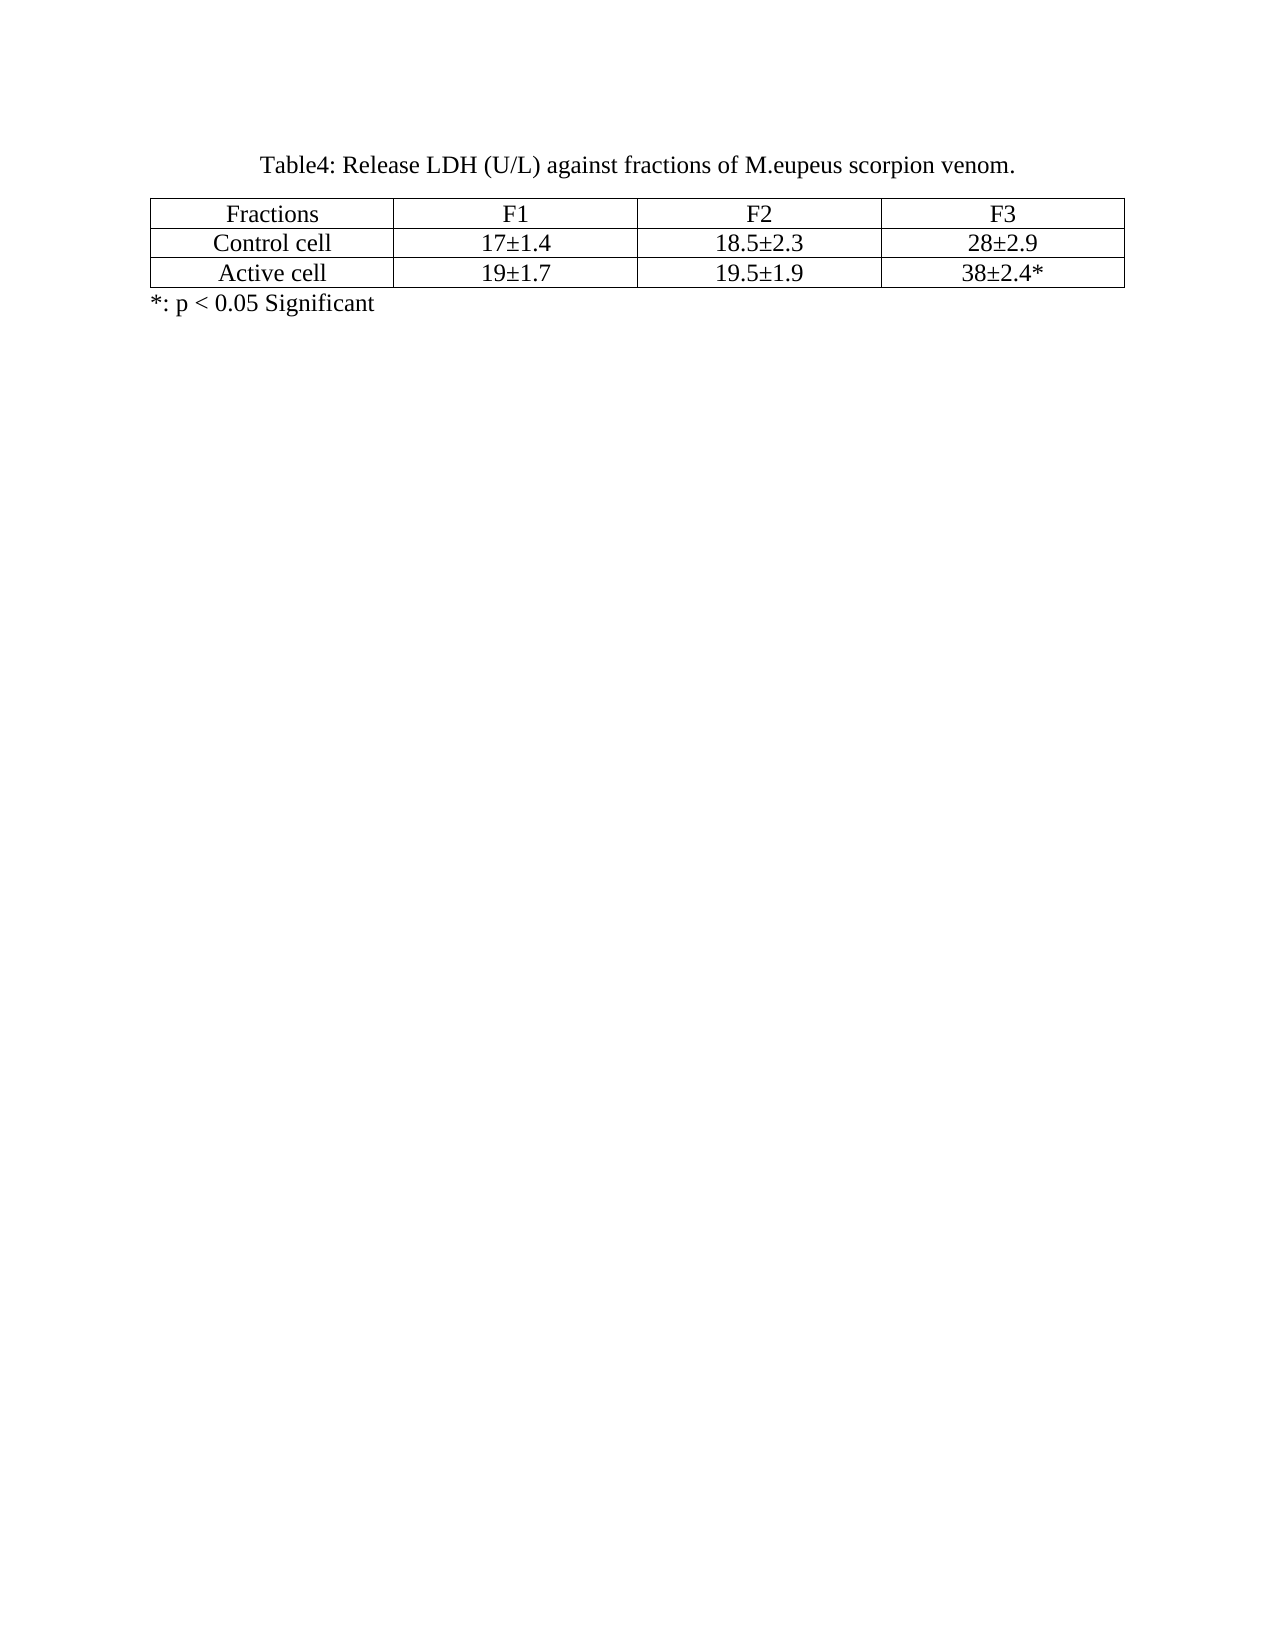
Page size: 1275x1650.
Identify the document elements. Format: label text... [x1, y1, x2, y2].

text Table4: Release LDH (U/L) against fractions of M.eupeus scorpion venom. [150, 150, 1125, 179]
table_cell 19±1.7 [394, 258, 637, 287]
table_cell 17±1.4 [394, 229, 637, 257]
table_header F2 [638, 199, 881, 227]
table_cell 19.5±1.9 [638, 258, 881, 287]
table_cell 18.5±2.3 [638, 229, 881, 257]
table_cell 28±2.9 [882, 229, 1124, 257]
table_cell Active cell [151, 258, 393, 287]
table_cell Control cell [151, 229, 393, 257]
table_cell 38±2.4* [882, 258, 1124, 287]
table_header F3 [882, 199, 1124, 227]
text *: p < 0.05 Significant [150, 288, 1125, 317]
table_header F1 [394, 199, 637, 227]
table_header Fractions [151, 199, 393, 227]
